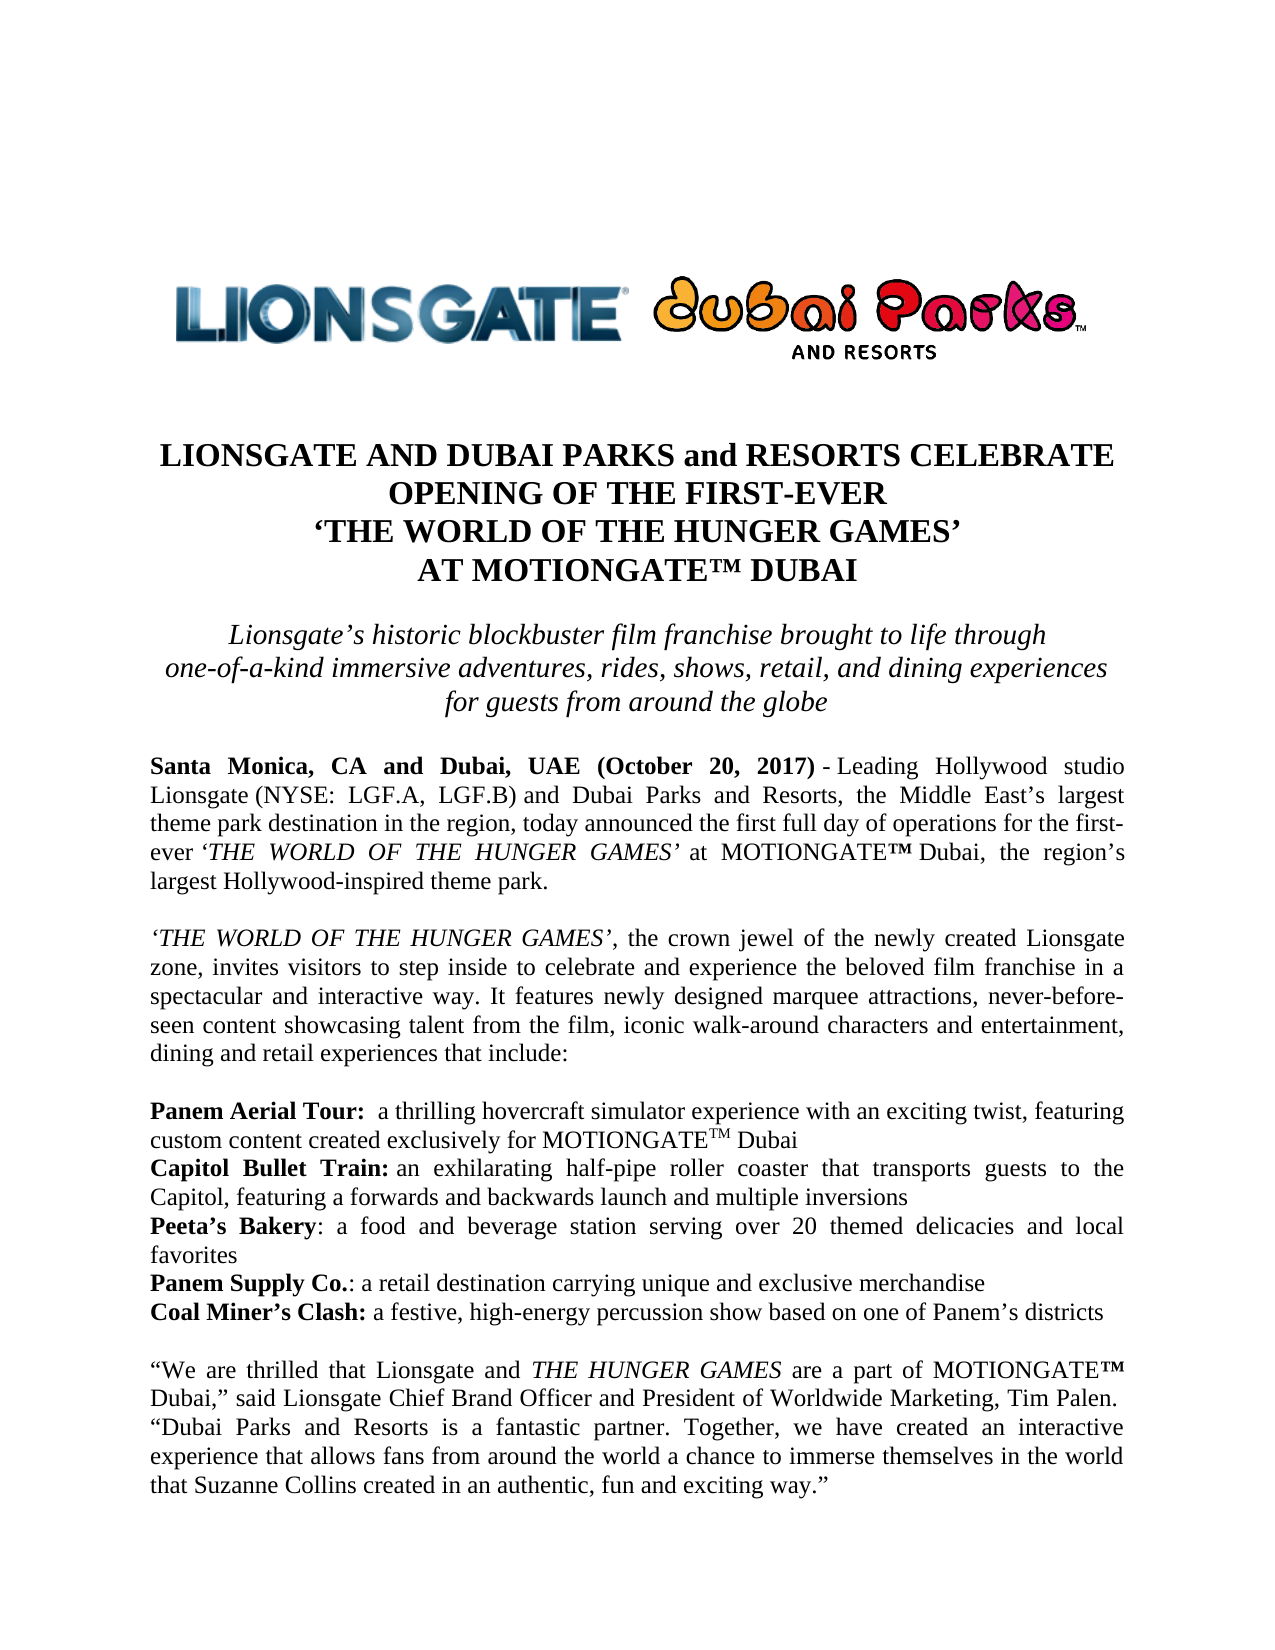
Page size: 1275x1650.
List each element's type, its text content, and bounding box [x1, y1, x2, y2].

text Lionsgate’s historic blockbuster film franchise brought to life through [150, 617, 1125, 650]
text Coal Miner’s Clash: a festive, high-energy percussion show based on one of Panem’s districts [150, 1297, 1125, 1326]
text ‘THE WORLD OF THE HUNGER GAMES’ [150, 512, 1125, 550]
text Capitol Bullet Train: an exhilarating half-pipe roller coaster that transports guests to the Capitol, featuring a forwards and backwards launch and multiple inversions [150, 1153, 1125, 1211]
text one-of-a-kind immersive adventures, rides, shows, retail, and dining experiences for guests from around the globe [150, 650, 1125, 717]
text OPENING OF THE FIRST-EVER [150, 473, 1125, 512]
text LIONSGATE AND DUBAI PARKS and RESORTS CELEBRATE [150, 435, 1125, 473]
text “We are thrilled that Lionsgate and THE HUNGER GAMES are a part of MOTIONGATE™ Dubai,” said Lionsgate Chief Brand Officer and President of Worldwide Marketing, Tim Palen. “Dubai Parks and Resorts is a fantastic partner. Together, we have created an interactive experience that allows fans from around the world a chance to immerse themselves in the world that Suzanne Collins created in an authentic, fun and exciting way.” [150, 1355, 1125, 1498]
picture [176, 233, 1130, 402]
text Santa Monica, CA and Dubai, UAE (October 20, 2017) - Leading Hollywood studio Lionsgate (NYSE: LGF.A, LGF.B) and Dubai Parks and Resorts, the Middle East’s largest theme park destination in the region, today announced the first full day of operations for the first-ever ‘THE WORLD OF THE HUNGER GAMES’ at MOTIONGATE™ Dubai, the region’s largest Hollywood-inspired theme park. [150, 751, 1125, 895]
text ‘THE WORLD OF THE HUNGER GAMES’, the crown jewel of the newly created Lionsgate zone, invites visitors to step inside to celebrate and experience the beloved film franchise in a spectacular and interactive way. It features newly designed marquee attractions, never-before-seen content showcasing talent from the film, iconic walk-around characters and entertainment, dining and retail experiences that include: [150, 923, 1125, 1067]
text Panem Aerial Tour: a thrilling hovercraft simulator experience with an exciting twist, featuring custom content created exclusively for MOTIONGATETM Dubai [150, 1096, 1125, 1153]
text Peeta’s Bakery: a food and beverage station serving over 20 themed delicacies and local favorites [150, 1211, 1125, 1268]
text AT MOTIONGATE™ DUBAI [150, 550, 1125, 588]
text Panem Supply Co.: a retail destination carrying unique and exclusive merchandise [150, 1268, 1125, 1297]
